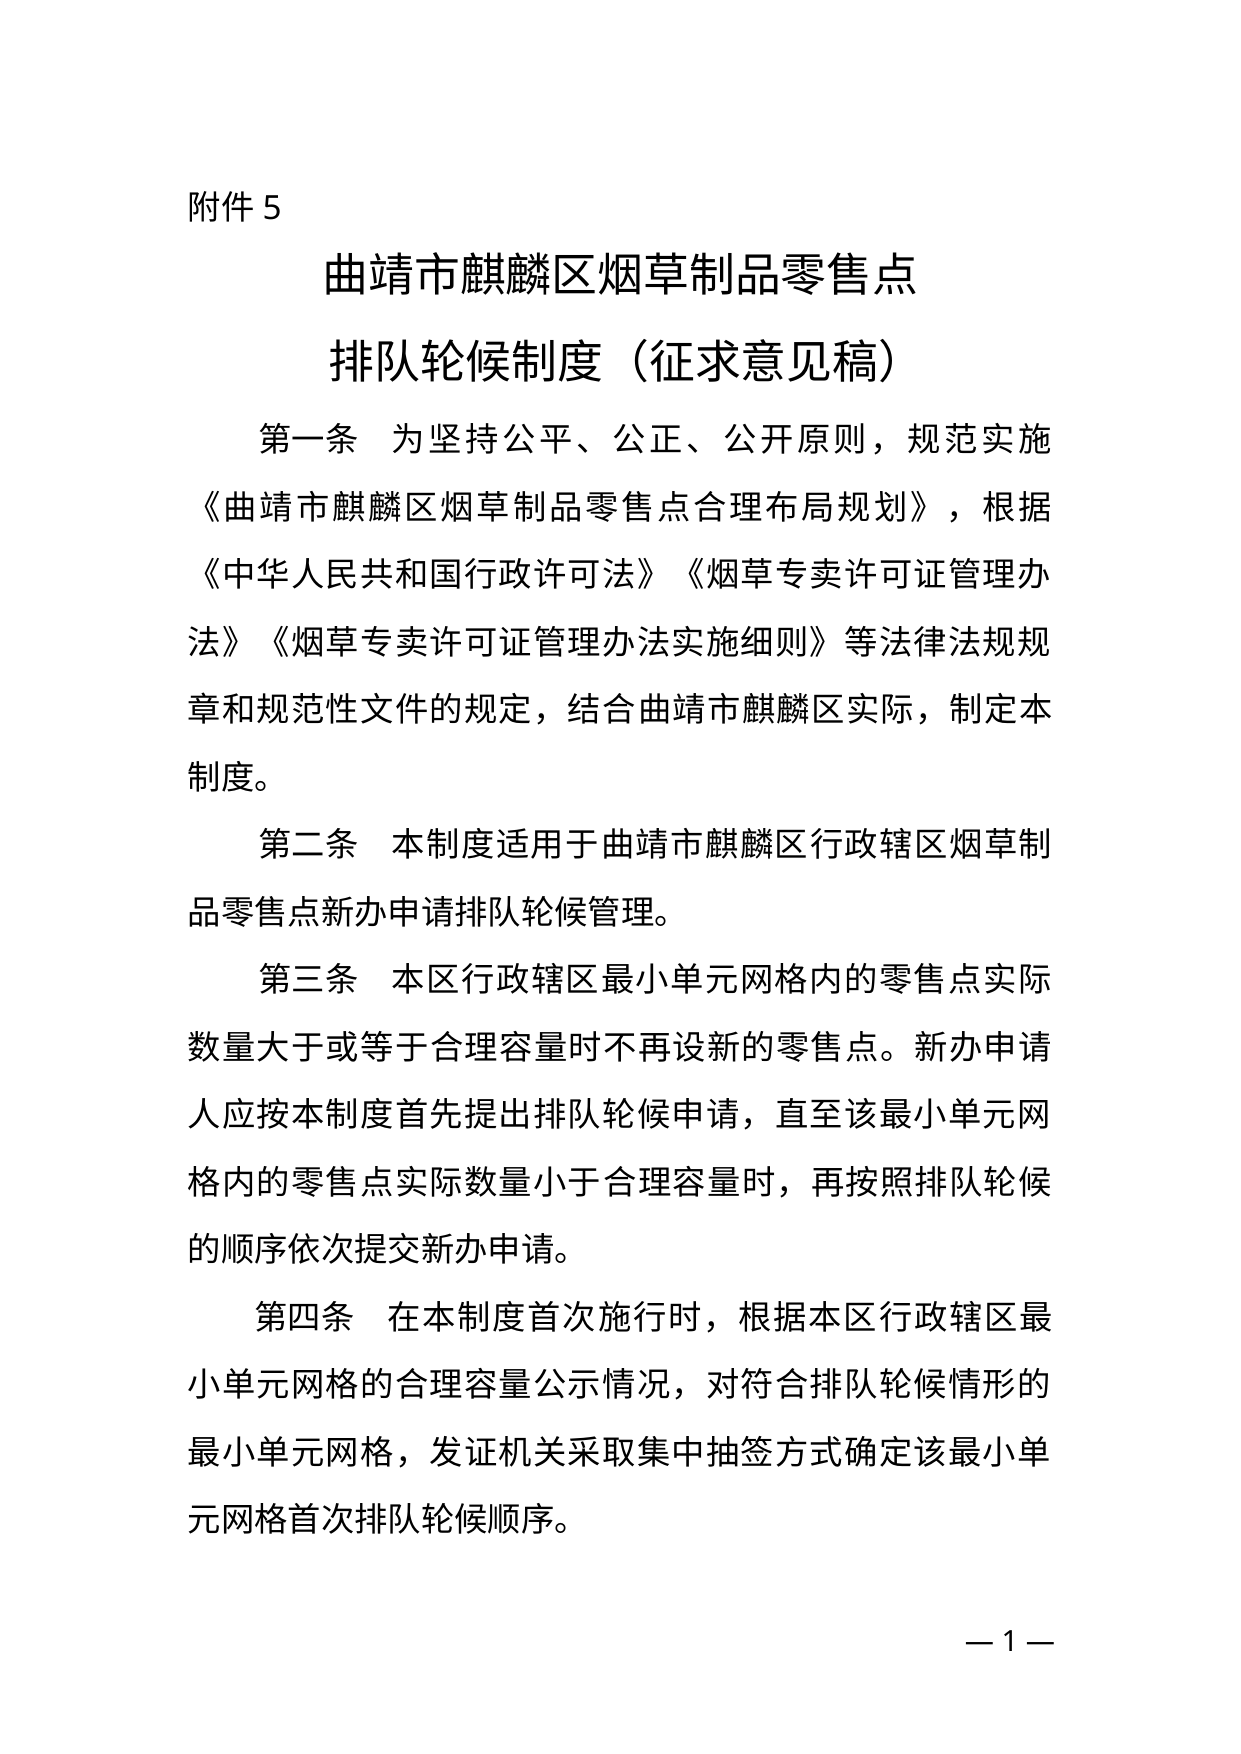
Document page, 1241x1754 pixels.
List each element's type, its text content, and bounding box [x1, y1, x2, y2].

list 本制度适用于曲靖市麒麟区行政辖区烟草制品零售点新办申请排队轮候管理。 [187, 818, 1053, 934]
list 本区行政辖区最小单元网格内的零售点实际数量大于或等于合理容量时不再设新的零售点。新办申请人应按本制度首先提出排队轮候申请，直至该最小单元网格内的零售点实际数量小于合理容量时，再按照排队轮候的顺序依次提交新办申请。 [187, 953, 1053, 1271]
text 曲靖市麒麟区烟草制品零售点 [187, 238, 1053, 304]
list 在本制度首次施行时，根据本区行政辖区最小单元网格的合理容量公示情况，对符合排队轮候情形的最小单元网格，发证机关采取集中抽签方式确定该最小单元网格首次排队轮候顺序。 [187, 1290, 1053, 1541]
text 附件5 [187, 173, 1053, 238]
text 排队轮候制度（征求意见稿） [187, 325, 1053, 392]
list 为坚持公平、公正、公开原则，规范实施《曲靖市麒麟区烟草制品零售点合理布局规划》，根据《中华人民共和国行政许可法》《烟草专卖许可证管理办法》《烟草专卖许可证管理办法实施细则》等法律法规规章和规范性文件的规定，结合曲靖市麒麟区实际，制定本制度。 [187, 413, 1053, 799]
